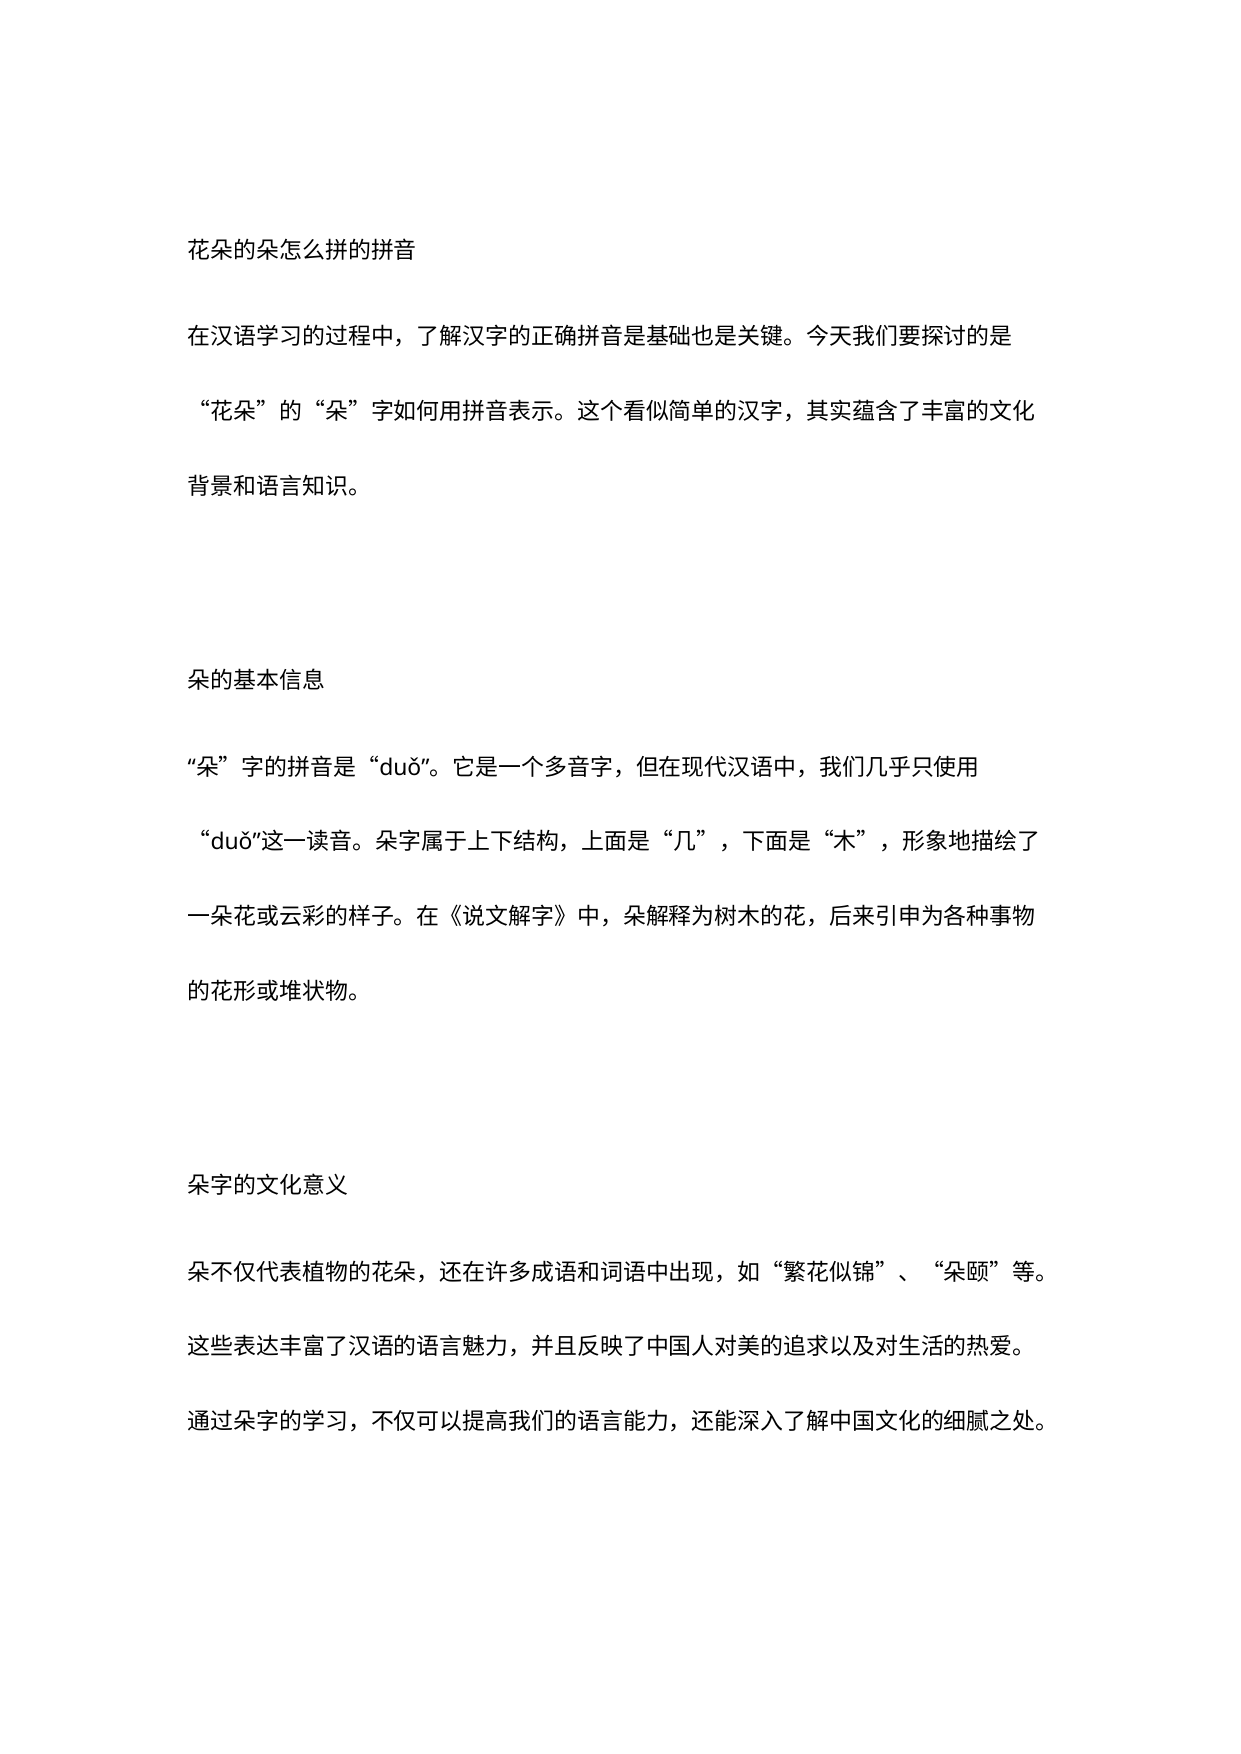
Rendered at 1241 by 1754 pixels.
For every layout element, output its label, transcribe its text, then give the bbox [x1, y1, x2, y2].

text 花朵的朵怎么拼的拼音 [187, 216, 1053, 281]
text 朵字的文化意义 [187, 1151, 1053, 1216]
text 朵不仅代表植物的花朵，还在许多成语和词语中出现，如“繁花似锦”、“朵颐”等。这些表达丰富了汉语的语言魅力，并且反映了中国人对美的追求以及对生活的热爱。通过朵字的学习，不仅可以提高我们的语言能力，还能深入了解中国文化的细腻之处。 [187, 1237, 1053, 1452]
text “朵”字的拼音是“duǒ”。它是一个多音字，但在现代汉语中，我们几乎只使用“duǒ”这一读音。朵字属于上下结构，上面是“几”，下面是“木”，形象地描绘了一朵花或云彩的样子。在《说文解字》中，朵解释为树木的花，后来引申为各种事物的花形或堆状物。 [187, 733, 1053, 1022]
text 朵的基本信息 [187, 646, 1053, 711]
text 在汉语学习的过程中，了解汉字的正确拼音是基础也是关键。今天我们要探讨的是“花朵”的“朵”字如何用拼音表示。这个看似简单的汉字，其实蕴含了丰富的文化背景和语言知识。 [187, 302, 1053, 517]
